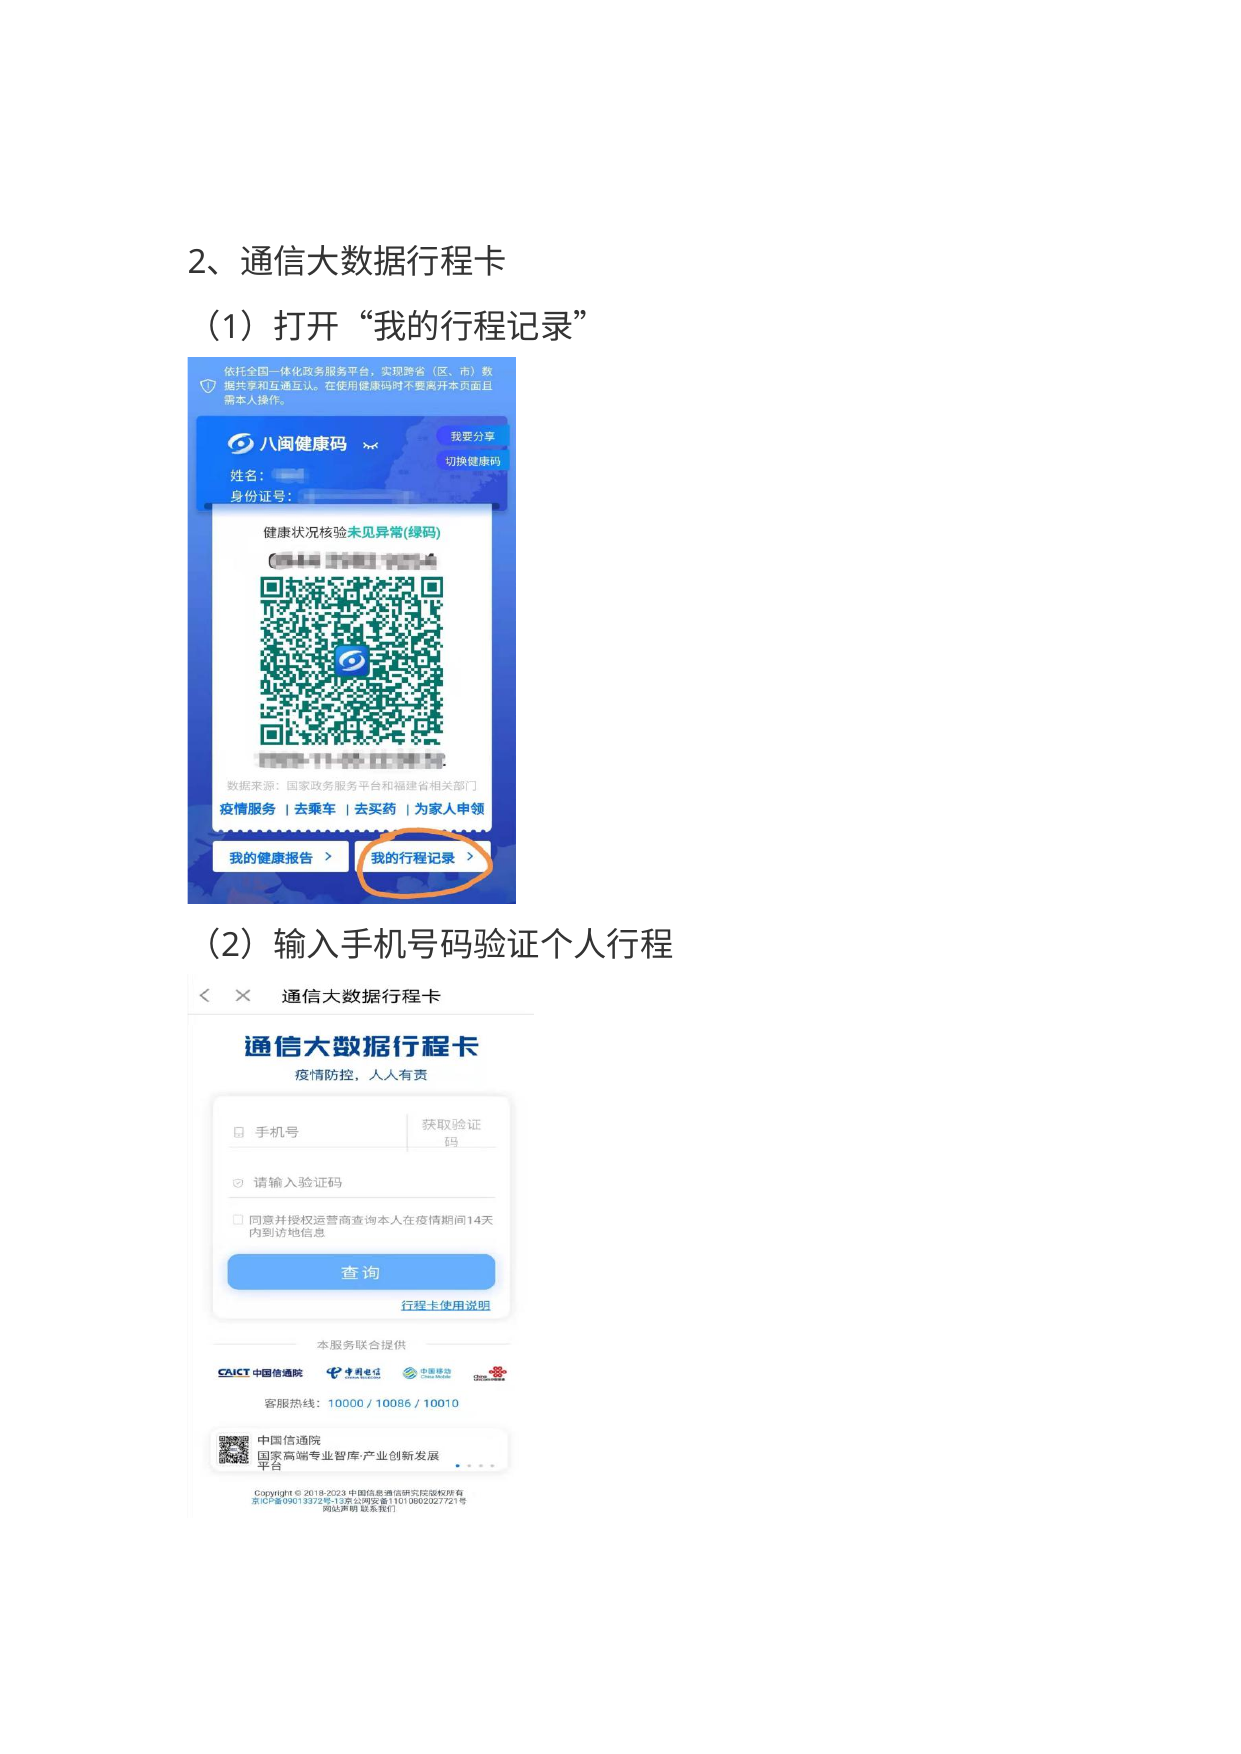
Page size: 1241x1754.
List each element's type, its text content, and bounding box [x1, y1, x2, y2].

list 输入手机号码验证个人行程 [187, 909, 1053, 974]
list 打开“我的行程记录” [187, 292, 1053, 357]
list 通信大数据行程卡 [187, 227, 1053, 292]
picture [187, 357, 516, 904]
picture [187, 974, 534, 1518]
